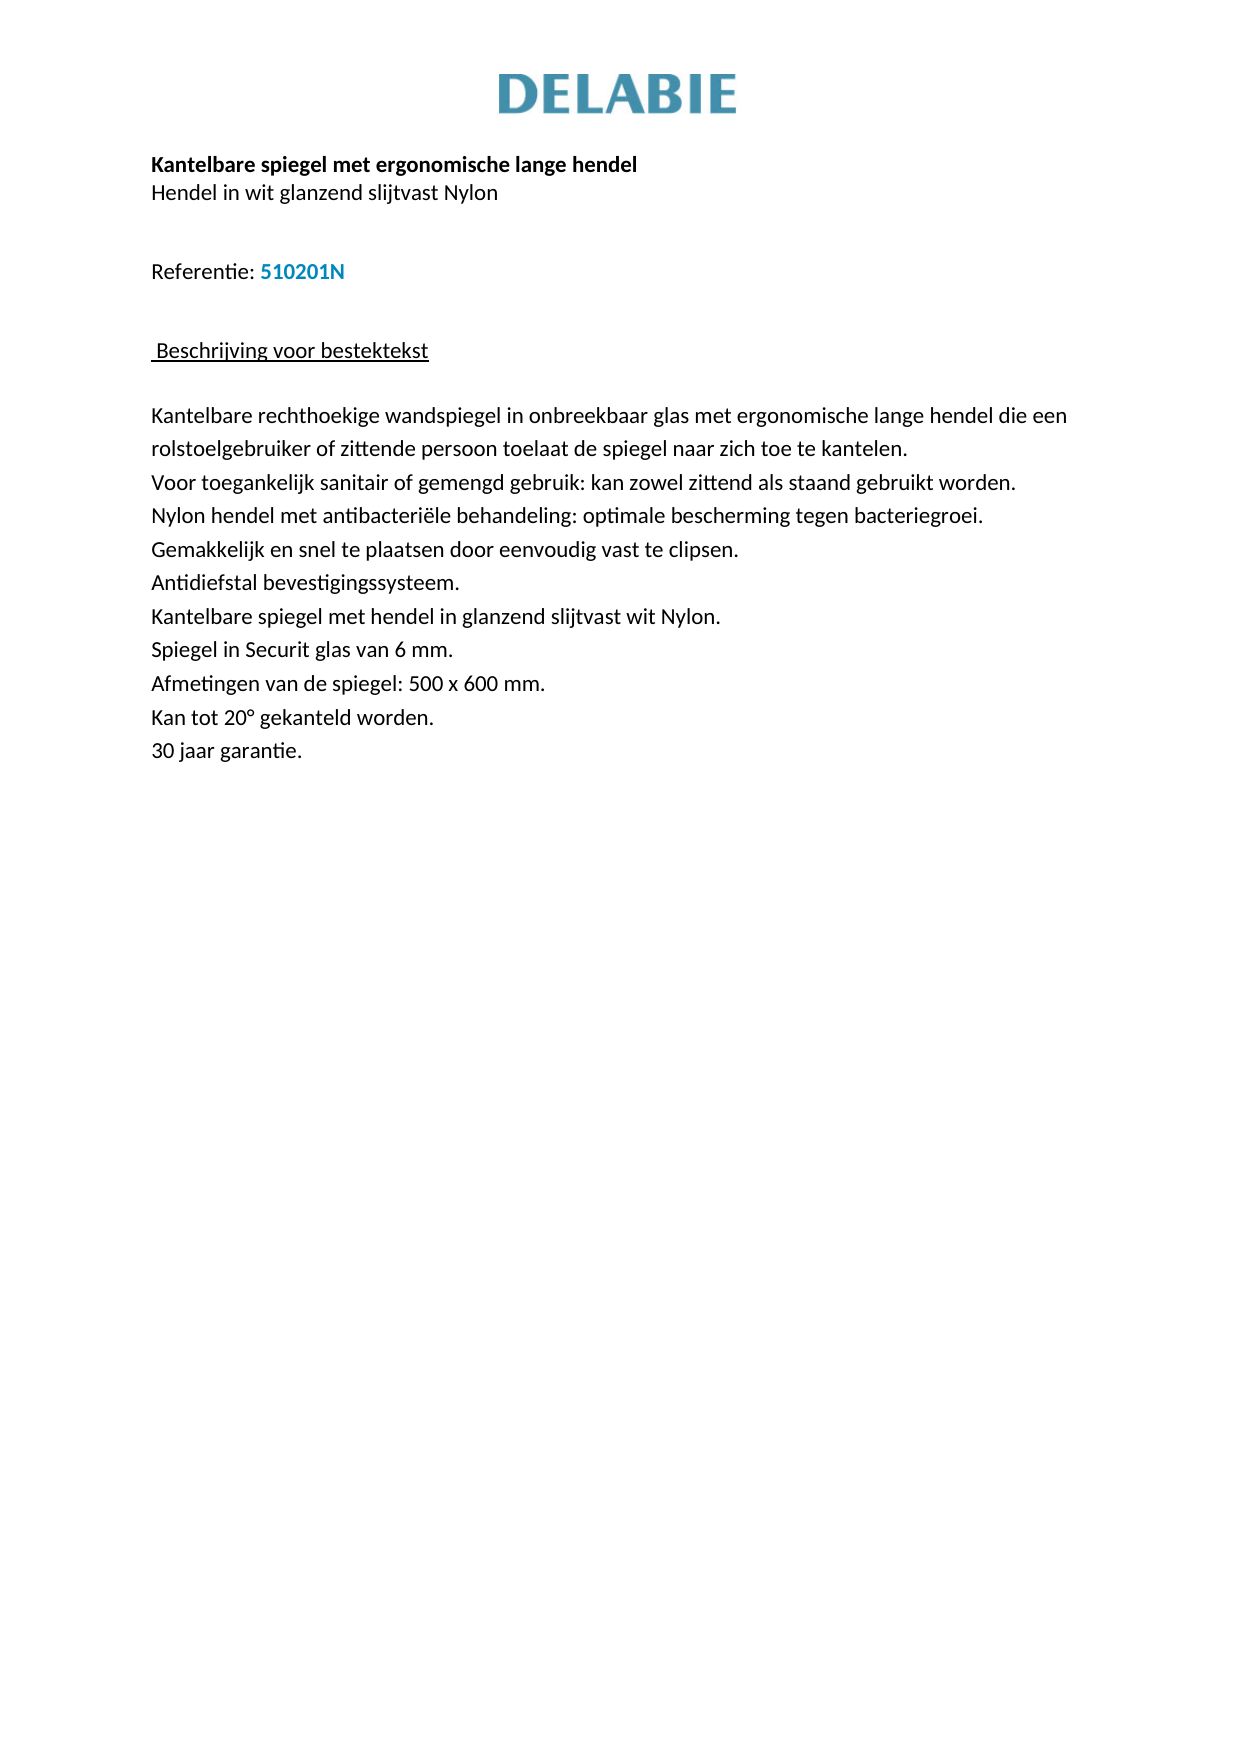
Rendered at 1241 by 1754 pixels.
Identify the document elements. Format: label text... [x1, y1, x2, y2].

text 30 jaar garantie. [151, 736, 1084, 764]
text Hendel in wit glanzend slijtvast Nylon [151, 178, 1084, 206]
picture [497, 74, 738, 114]
text Antidiefstal bevestigingssysteem. [151, 568, 1084, 596]
text Kantelbare rechthoekige wandspiegel in onbreekbaar glas met ergonomische lange hendel die een rolstoelgebruiker of zittende persoon toelaat de spiegel naar zich toe te kantelen. [151, 401, 1084, 462]
text Afmetingen van de spiegel: 500 x 600 mm. [151, 669, 1084, 697]
text Gemakkelijk en snel te plaatsen door eenvoudig vast te clipsen. [151, 535, 1084, 563]
text Nylon hendel met antibacteriële behandeling: optimale bescherming tegen bacteriegroei. [151, 501, 1084, 529]
text Kantelbare spiegel met hendel in glanzend slijtvast wit Nylon. [151, 602, 1084, 630]
text Kantelbare spiegel met ergonomische lange hendel [151, 150, 1084, 178]
text Beschrijving voor bestektekst [151, 336, 1084, 364]
text Kan tot 20° gekanteld worden. [151, 703, 1084, 731]
text Referentie: 510201N [151, 257, 1084, 285]
text Voor toegankelijk sanitair of gemengd gebruik: kan zowel zittend als staand gebruikt worden. [151, 468, 1084, 496]
text Spiegel in Securit glas van 6 mm. [151, 636, 1084, 663]
